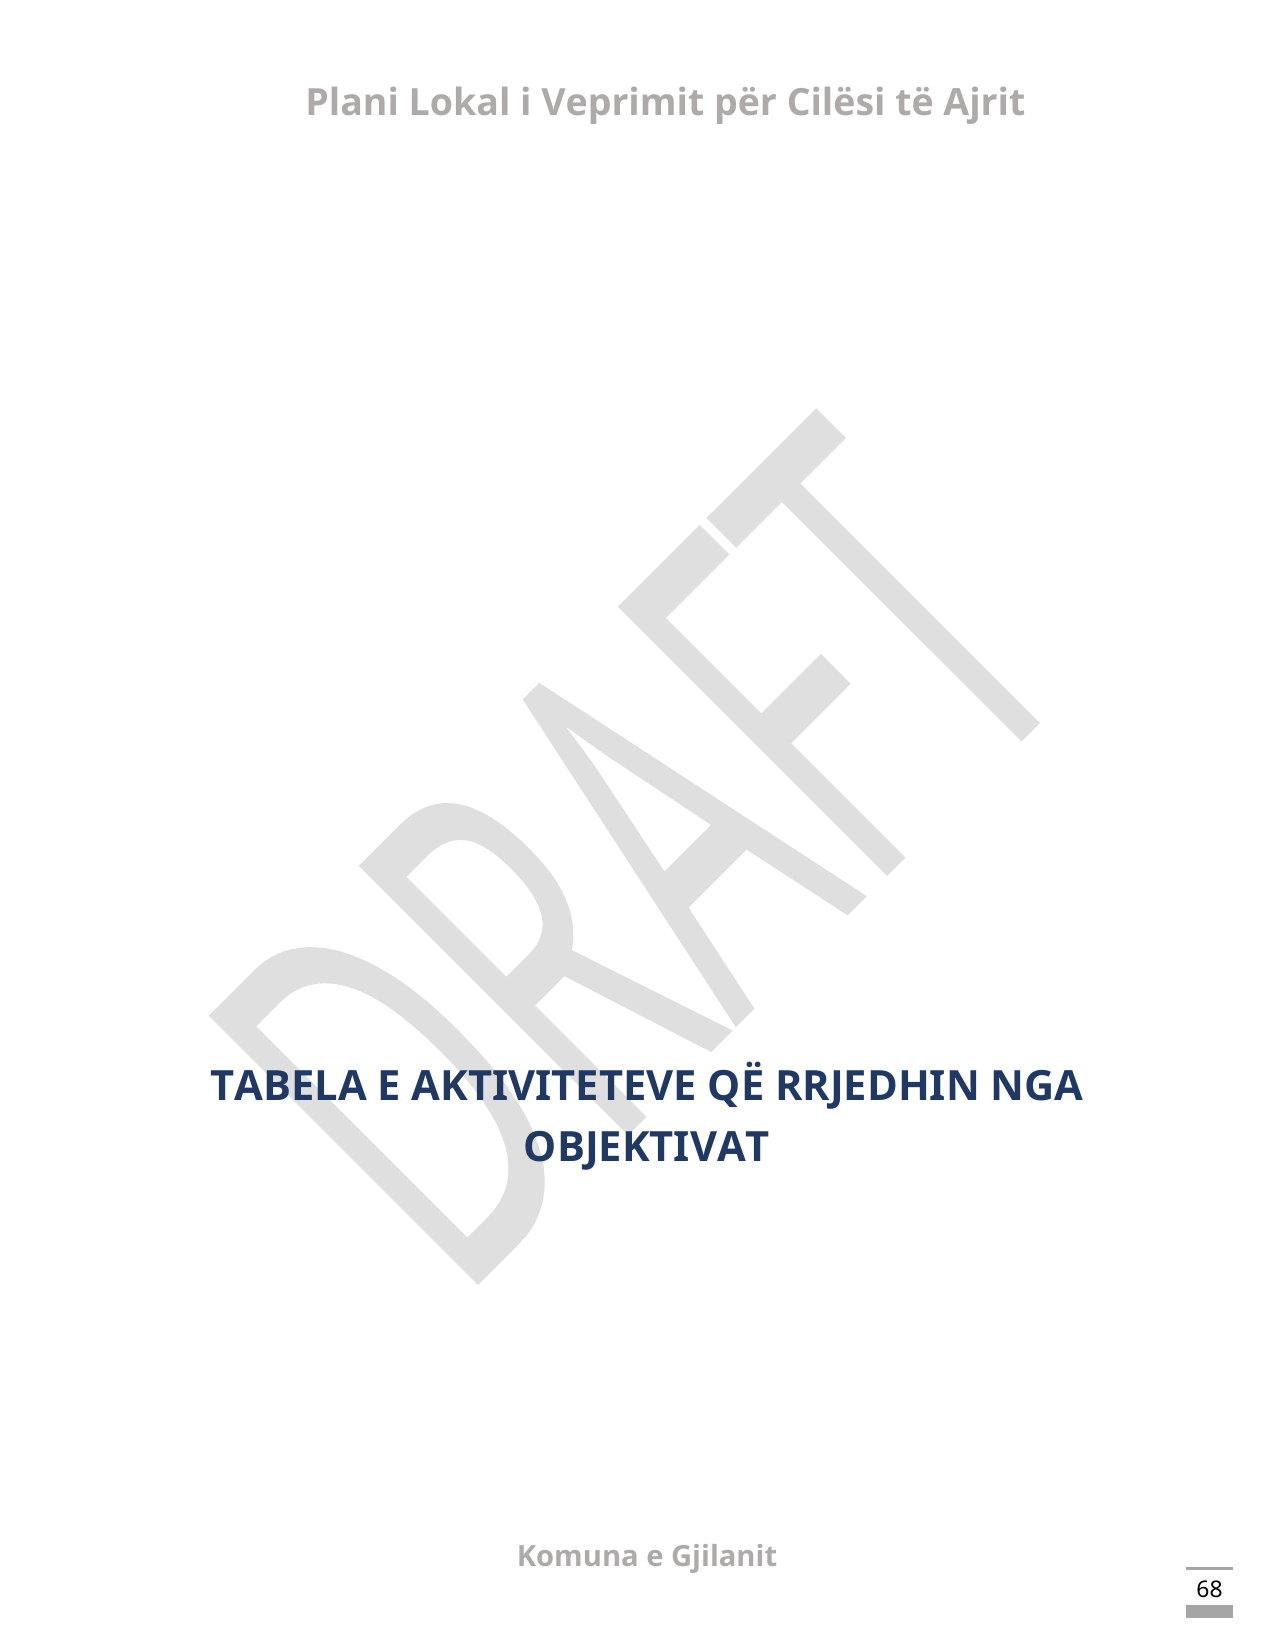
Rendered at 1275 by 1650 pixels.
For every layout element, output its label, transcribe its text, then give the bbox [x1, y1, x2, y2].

text TABELA E AKTIVITETEVE QË RRJEDHIN NGA OBJEKTIVAT [150, 1056, 1144, 1174]
